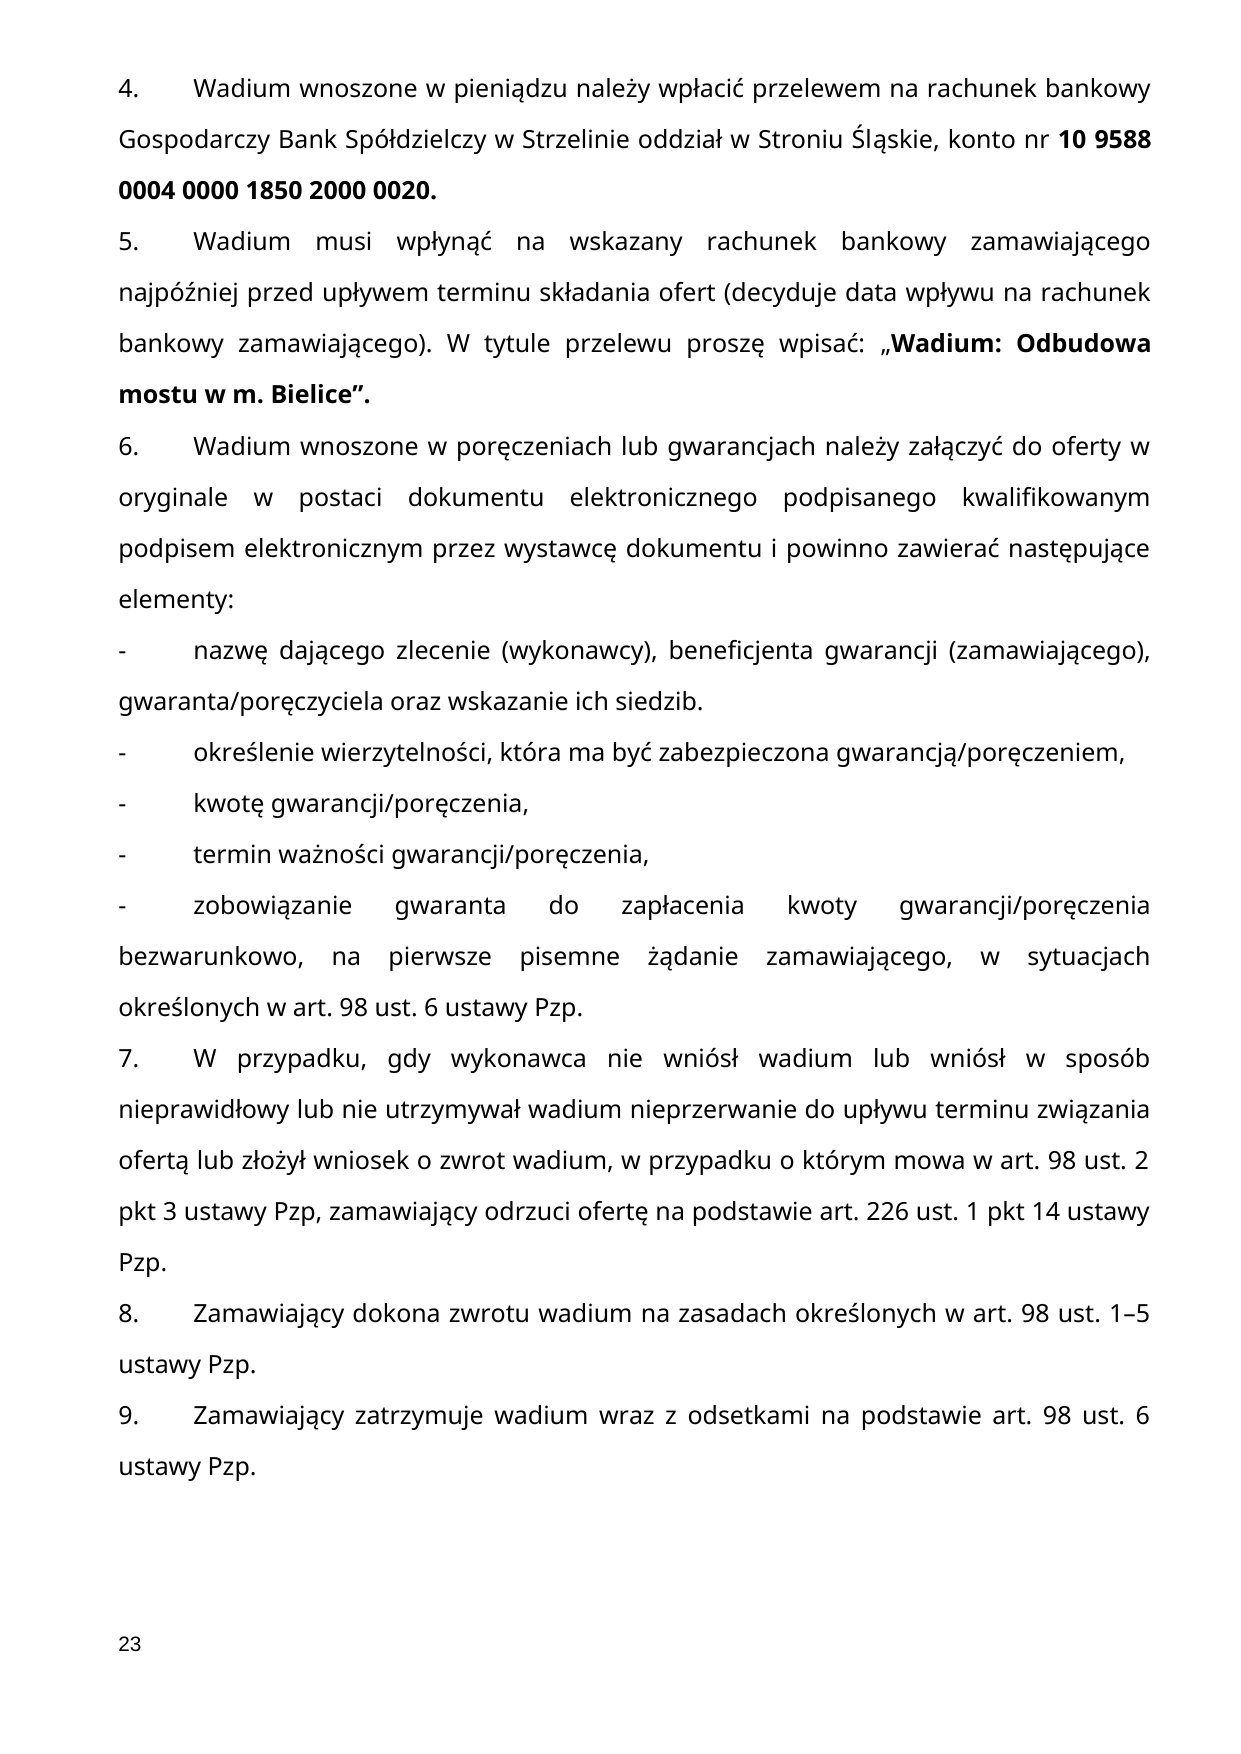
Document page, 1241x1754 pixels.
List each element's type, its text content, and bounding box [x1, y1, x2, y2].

text - termin ważności gwarancji/poręczenia, [118, 836, 1152, 871]
text - nazwę dającego zlecenie (wykonawcy), beneficjenta gwarancji (zamawiającego), gwaranta/poręczyciela oraz wskazanie ich siedzib. [118, 632, 1152, 717]
text - określenie wierzytelności, która ma być zabezpieczona gwarancją/poręczeniem, [118, 734, 1152, 768]
text 7. W przypadku, gdy wykonawca nie wniósł wadium lub wniósł w sposób nieprawidłowy lub nie utrzymywał wadium nieprzerwanie do upływu terminu związania ofertą lub złożył wniosek o zwrot wadium, w przypadku o którym mowa w art. 98 ust. 2 pkt 3 ustawy Pzp, zamawiający odrzuci ofertę na podstawie art. 226 ust. 1 pkt 14 ustawy Pzp. [118, 1041, 1152, 1279]
text 8. Zamawiający dokona zwrotu wadium na zasadach określonych w art. 98 ust. 1–5 ustawy Pzp. [118, 1296, 1152, 1381]
text 5. Wadium musi wpłynąć na wskazany rachunek bankowy zamawiającego najpóźniej przed upływem terminu składania ofert (decyduje data wpływu na rachunek bankowy zamawiającego). W tytule przelewu proszę wpisać: „Wadium: Odbudowa mostu w m. Bielice”. [118, 224, 1152, 411]
text 6. Wadium wnoszone w poręczeniach lub gwarancjach należy załączyć do oferty w oryginale w postaci dokumentu elektronicznego podpisanego kwalifikowanym podpisem elektronicznym przez wystawcę dokumentu i powinno zawierać następujące elementy: [118, 428, 1152, 615]
text 4. Wadium wnoszone w pieniądzu należy wpłacić przelewem na rachunek bankowy Gospodarczy Bank Spółdzielczy w Strzelinie oddział w Stroniu Śląskie, konto nr 10 9588 0004 0000 1850 2000 0020. [118, 71, 1152, 207]
text - kwotę gwarancji/poręczenia, [118, 785, 1152, 819]
text 9. Zamawiający zatrzymuje wadium wraz z odsetkami na podstawie art. 98 ust. 6 ustawy Pzp. [118, 1398, 1152, 1483]
text - zobowiązanie gwaranta do zapłacenia kwoty gwarancji/poręczenia bezwarunkowo, na pierwsze pisemne żądanie zamawiającego, w sytuacjach określonych w art. 98 ust. 6 ustawy Pzp. [118, 887, 1152, 1024]
